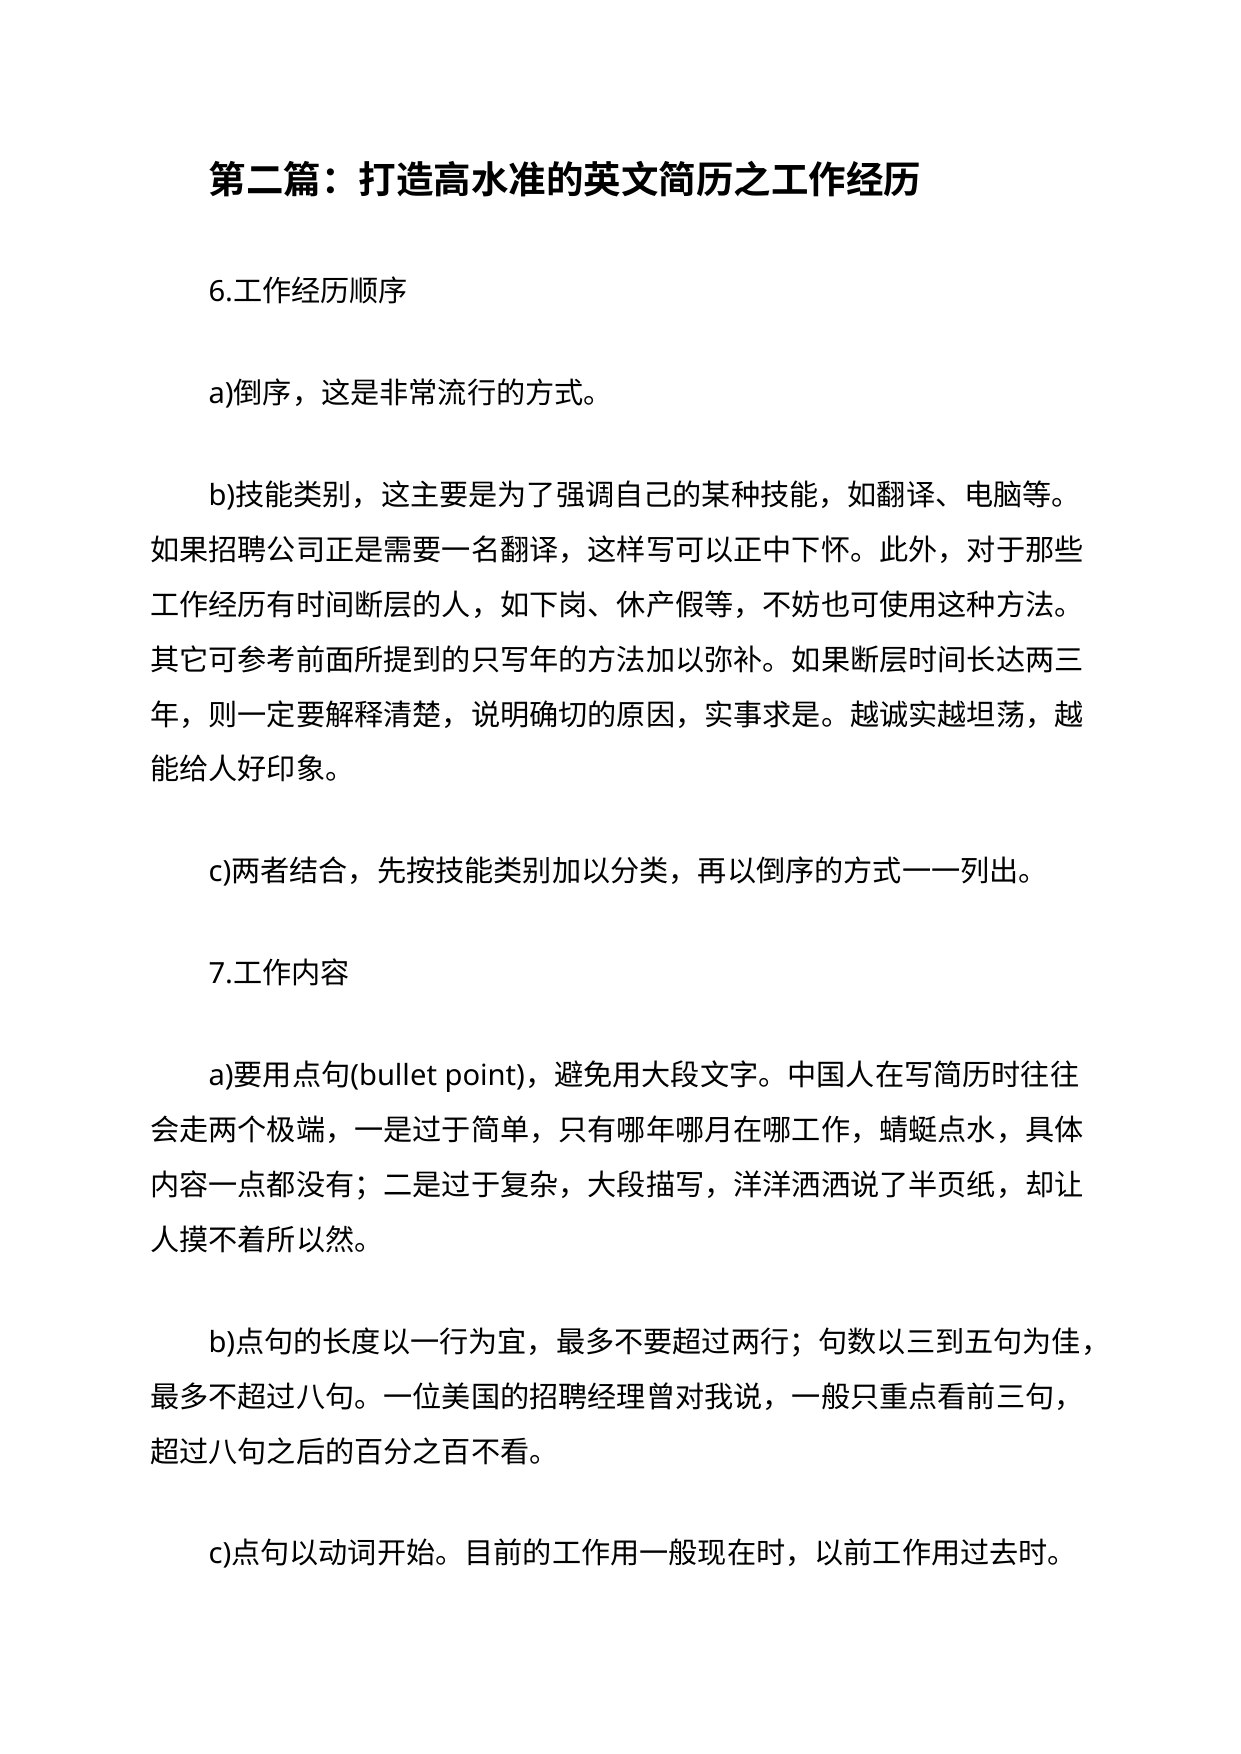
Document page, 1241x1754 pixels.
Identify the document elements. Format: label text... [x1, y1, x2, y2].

text a)要用点句(bullet point)，避免用大段文字。中国人在写简历时往往会走两个极端，一是过于简单，只有哪年哪月在哪工作，蜻蜓点水，具体内容一点都没有；二是过于复杂，大段描写，洋洋洒洒说了半页纸，却让人摸不着所以然。 [150, 1052, 1090, 1259]
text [150, 1530, 1090, 1572]
text 6.工作经历顺序 [150, 267, 1090, 310]
text b)点句的长度以一行为宜，最多不要超过两行；句数以三到五句为佳，最多不超过八句。一位美国的招聘经理曾对我说，一般只重点看前三句，超过八句之后的百分之百不看。 [150, 1318, 1090, 1470]
text 第二篇：打造高水准的英文简历之工作经历 [150, 150, 1090, 204]
text 7.工作内容 [150, 950, 1090, 992]
text b)技能类别，这主要是为了强调自己的某种技能，如翻译、电脑等。如果招聘公司正是需要一名翻译，这样写可以正中下怀。此外，对于那些工作经历有时间断层的人，如下岗、休产假等，不妨也可使用这种方法。其它可参考前面所提到的只写年的方法加以弥补。如果断层时间长达两三年，则一定要解释清楚，说明确切的原因，实事求是。越诚实越坦荡，越能给人好印象。 [150, 471, 1090, 788]
text c)两者结合，先按技能类别加以分类，再以倒序的方式一一列出。 [150, 848, 1090, 890]
text a)倒序，这是非常流行的方式。 [150, 369, 1090, 412]
